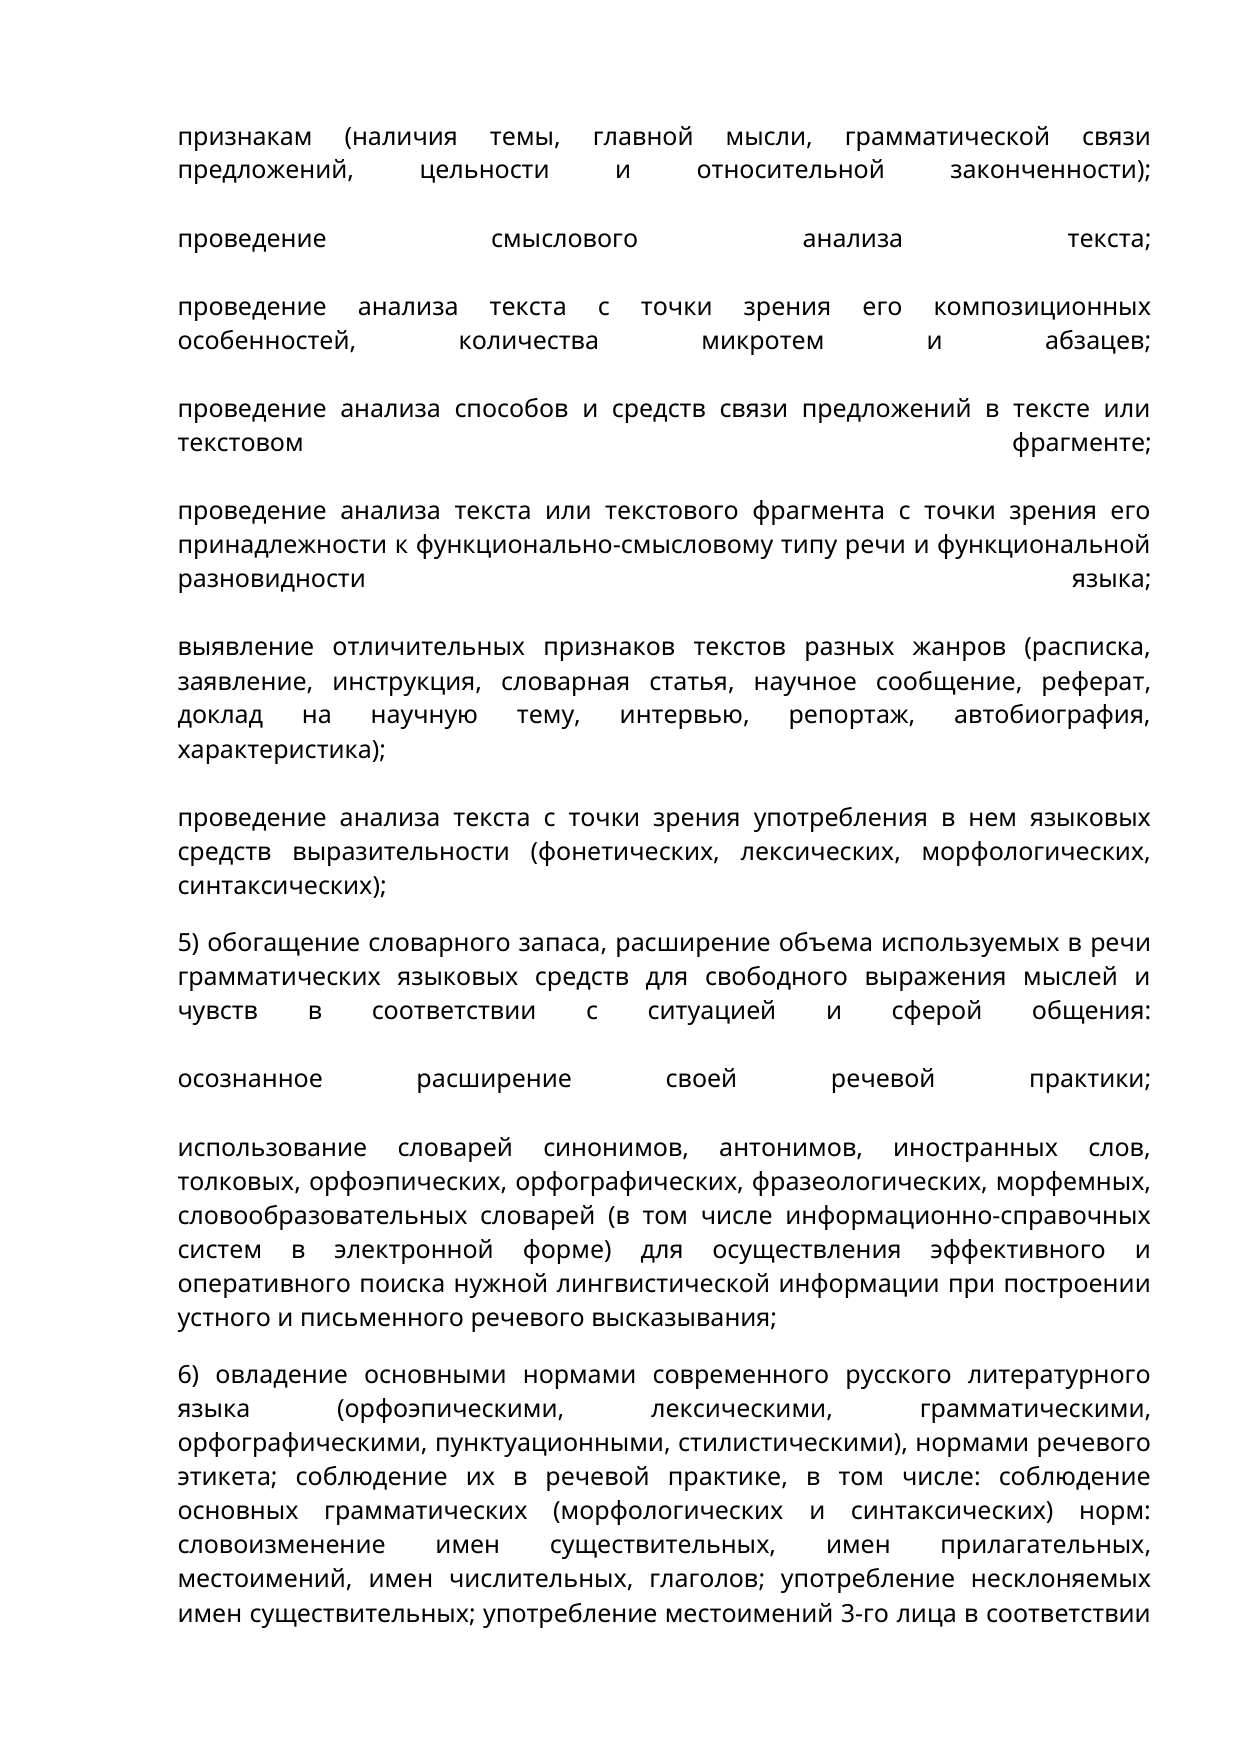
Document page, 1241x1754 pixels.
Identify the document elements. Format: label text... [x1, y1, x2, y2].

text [177, 118, 1152, 902]
text 5) обогащение словарного запаса, расширение объема используемых в речи грамматических языковых средств для свободного выражения мыслей и чувств в соответствии с ситуацией и сферой общения: осознанное расширение своей речевой практики; использование словарей синонимов, антонимов, иностранных слов, толковых, орфоэпических, орфографических, фразеологических, морфемных, словообразовательных словарей (в том числе информационно-справочных систем в электронной форме) для осуществления эффективного и оперативного поиска нужной лингвистической информации при построении устного и письменного речевого высказывания; [177, 925, 1152, 1333]
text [177, 1357, 1152, 1629]
